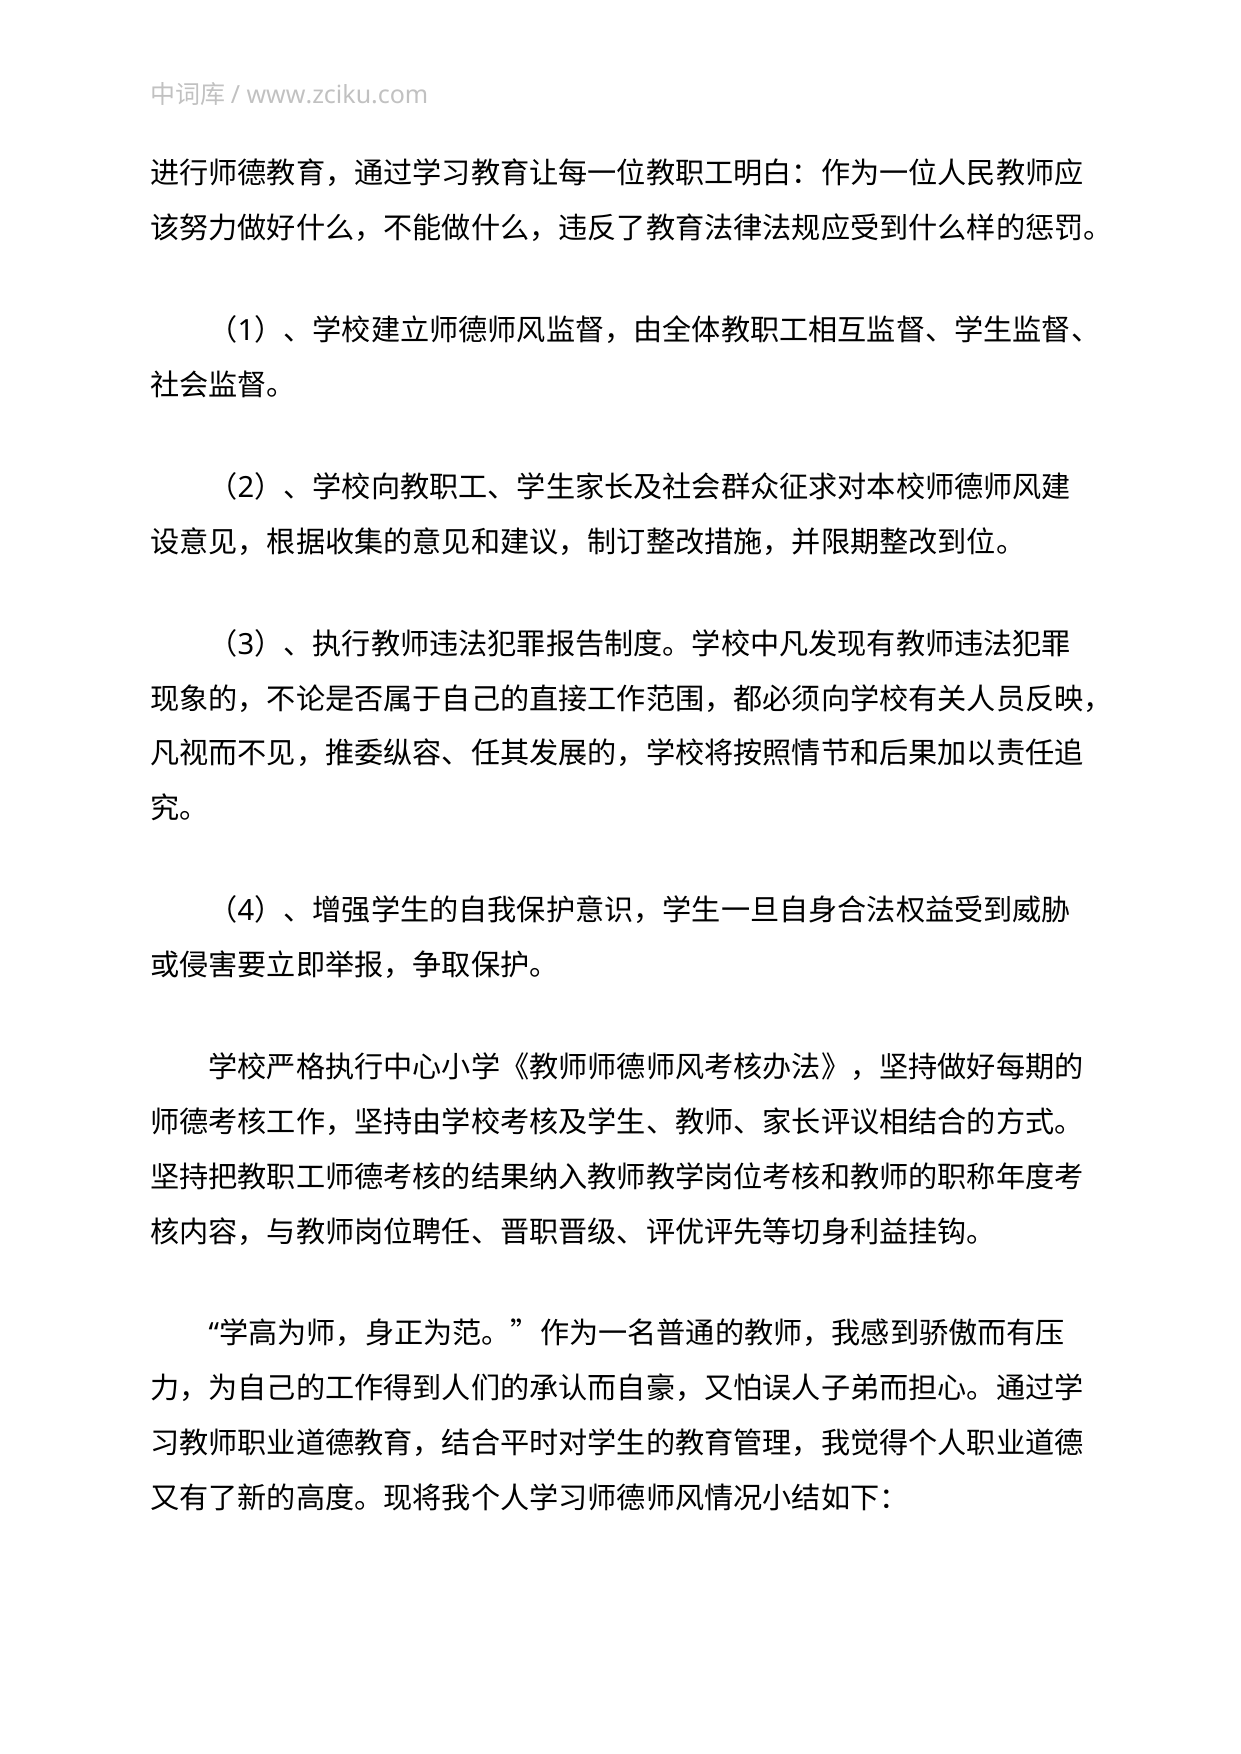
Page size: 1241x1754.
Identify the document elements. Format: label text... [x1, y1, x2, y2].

text （1）、学校建立师德师风监督，由全体教职工相互监督、学生监督、社会监督。 [150, 307, 1090, 404]
text “学高为师，身正为范。”作为一名普通的教师，我感到骄傲而有压力，为自己的工作得到人们的承认而自豪，又怕误人子弟而担心。通过学习教师职业道德教育，结合平时对学生的教育管理，我觉得个人职业道德又有了新的高度。现将我个人学习师德师风情况小结如下： [150, 1310, 1090, 1517]
text （2）、学校向教职工、学生家长及社会群众征求对本校师德师风建设意见，根据收集的意见和建议，制订整改措施，并限期整改到位。 [150, 463, 1090, 561]
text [150, 150, 1090, 247]
text （3）、执行教师违法犯罪报告制度。学校中凡发现有教师违法犯罪现象的，不论是否属于自己的直接工作范围，都必须向学校有关人员反映，凡视而不见，推委纵容、任其发展的，学校将按照情节和后果加以责任追究。 [150, 620, 1090, 827]
text 学校严格执行中心小学《教师师德师风考核办法》，坚持做好每期的师德考核工作，坚持由学校考核及学生、教师、家长评议相结合的方式。坚持把教职工师德考核的结果纳入教师教学岗位考核和教师的职称年度考核内容，与教师岗位聘任、晋职晋级、评优评先等切身利益挂钩。 [150, 1043, 1090, 1251]
text （4）、增强学生的自我保护意识，学生一旦自身合法权益受到威胁或侵害要立即举报，争取保护。 [150, 887, 1090, 984]
